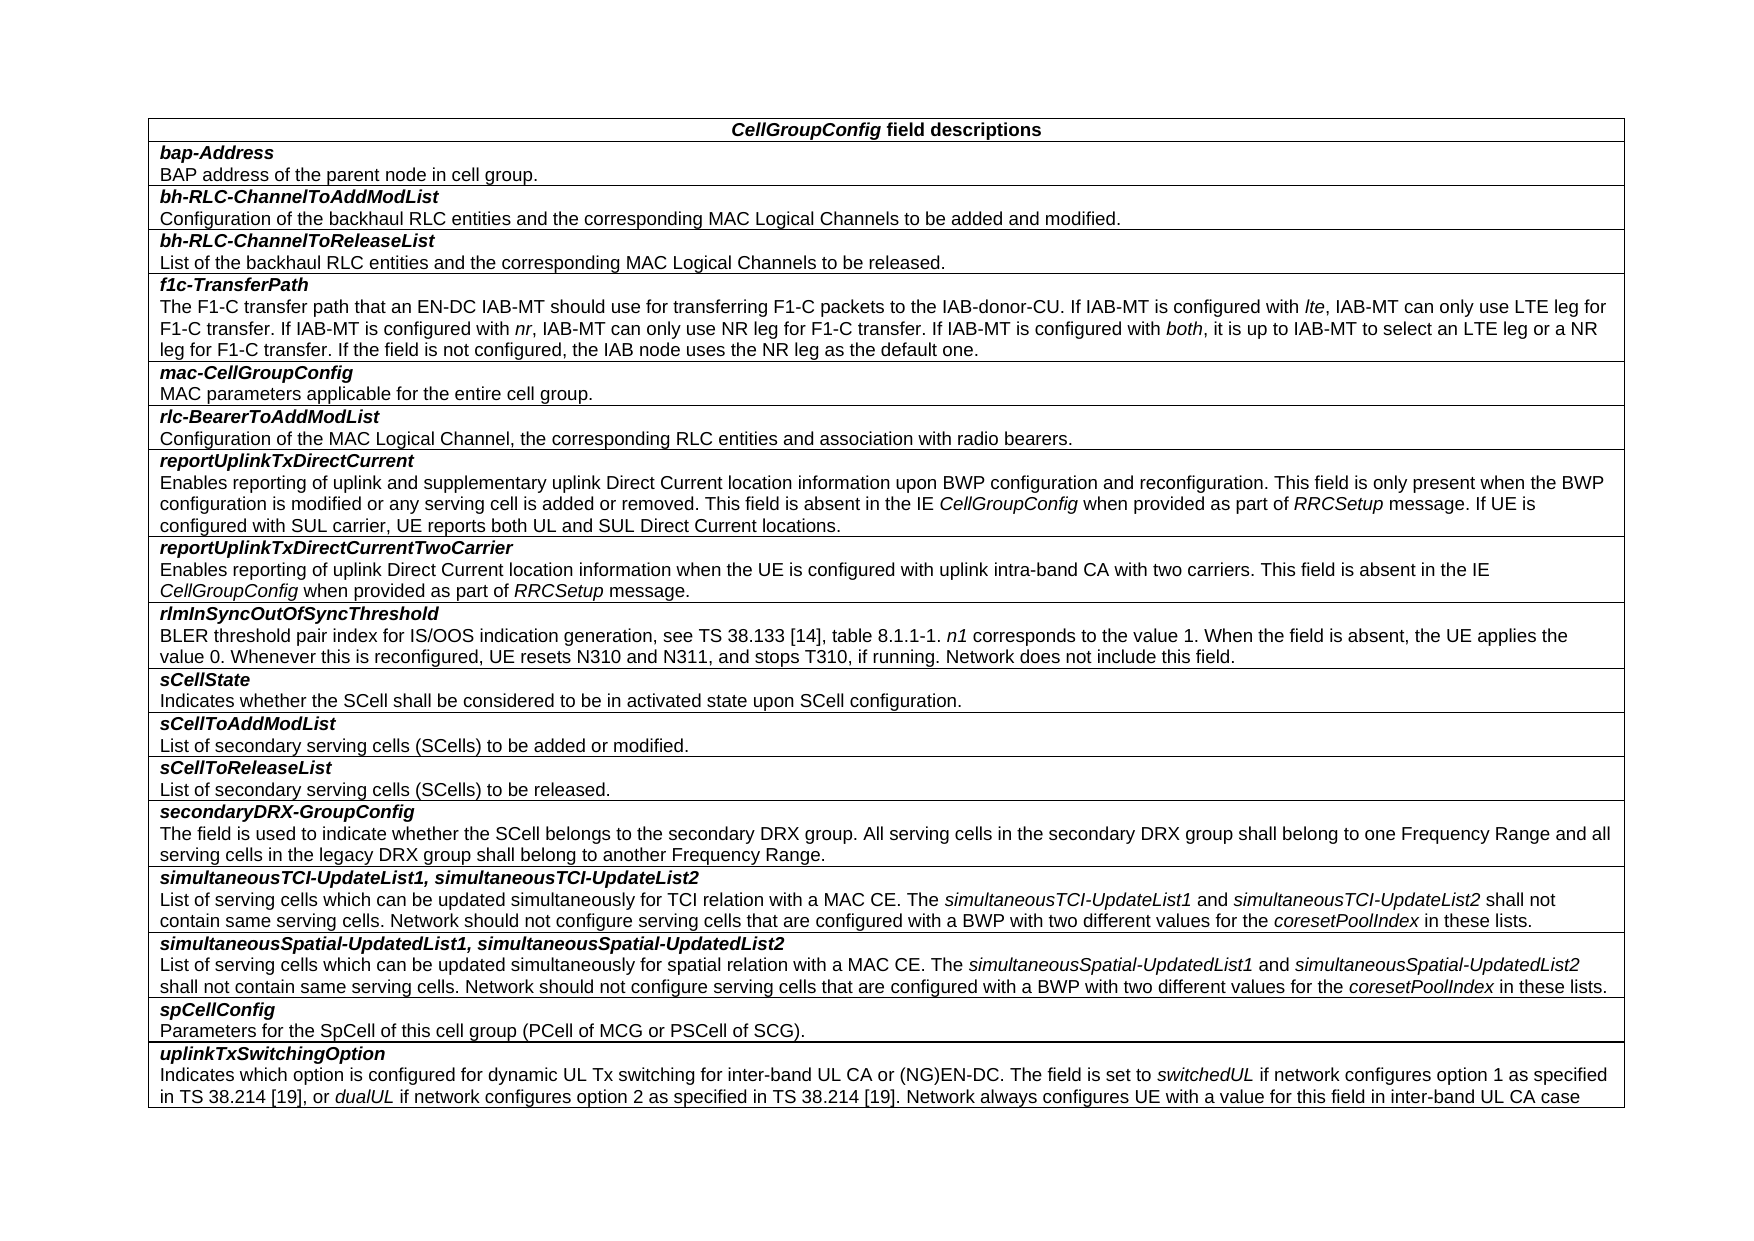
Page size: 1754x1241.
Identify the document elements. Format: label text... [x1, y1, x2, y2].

table_cell bh-RLC-ChannelToAddModList Configuration of the backhaul RLC entities and the corresponding MAC Logical Channels to be added and modified. [149, 186, 1624, 229]
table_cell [149, 1043, 1624, 1107]
table_cell secondaryDRX-GroupConfig The field is used to indicate whether the SCell belongs to the secondary DRX group. All serving cells in the secondary DRX group shall belong to one Frequency Range and all serving cells in the legacy DRX group shall belong to another Frequency Range. [149, 801, 1624, 866]
table_cell spCellConfig Parameters for the SpCell of this cell group (PCell of MCG or PSCell of SCG). [149, 998, 1624, 1041]
table_cell rlmInSyncOutOfSyncThreshold BLER threshold pair index for IS/OOS indication generation, see TS 38.133 [14], table 8.1.1-1. n1 corresponds to the value 1. When the field is absent, the UE applies the value 0. Whenever this is reconfigured, UE resets N310 and N311, and stops T310, if running. Network does not include this field. [149, 603, 1624, 668]
table_cell f1c-TransferPath The F1-C transfer path that an EN-DC IAB-MT should use for transferring F1-C packets to the IAB-donor-CU. If IAB-MT is configured with lte, IAB-MT can only use LTE leg for F1-C transfer. If IAB-MT is configured with nr, IAB-MT can only use NR leg for F1-C transfer. If IAB-MT is configured with both, it is up to IAB-MT to select an LTE leg or a NR leg for F1-C transfer. If the field is not configured, the IAB node uses the NR leg as the default one. [149, 274, 1624, 361]
table_cell sCellToAddModList List of secondary serving cells (SCells) to be added or modified. [149, 713, 1624, 756]
table_cell simultaneousTCI-UpdateList1, simultaneousTCI-UpdateList2 List of serving cells which can be updated simultaneously for TCI relation with a MAC CE. The simultaneousTCI-UpdateList1 and simultaneousTCI-UpdateList2 shall not contain same serving cells. Network should not configure serving cells that are configured with a BWP with two different values for the coresetPoolIndex in these lists. [149, 867, 1624, 932]
table_cell bh-RLC-ChannelToReleaseList List of the backhaul RLC entities and the corresponding MAC Logical Channels to be released. [149, 230, 1624, 273]
table_cell rlc-BearerToAddModList Configuration of the MAC Logical Channel, the corresponding RLC entities and association with radio bearers. [149, 406, 1624, 449]
table_cell sCellState Indicates whether the SCell shall be considered to be in activated state upon SCell configuration. [149, 669, 1624, 712]
table_cell reportUplinkTxDirectCurrent Enables reporting of uplink and supplementary uplink Direct Current location information upon BWP configuration and reconfiguration. This field is only present when the BWP configuration is modified or any serving cell is added or removed. This field is absent in the IE CellGroupConfig when provided as part of RRCSetup message. If UE is configured with SUL carrier, UE reports both UL and SUL Direct Current locations. [149, 450, 1624, 536]
table_cell reportUplinkTxDirectCurrentTwoCarrier Enables reporting of uplink Direct Current location information when the UE is configured with uplink intra-band CA with two carriers. This field is absent in the IE CellGroupConfig when provided as part of RRCSetup message. [149, 537, 1624, 602]
table_cell bap-Address BAP address of the parent node in cell group. [149, 142, 1624, 185]
table_header CellGroupConfig field descriptions [149, 119, 1624, 141]
table_cell sCellToReleaseList List of secondary serving cells (SCells) to be released. [149, 757, 1624, 800]
table_cell simultaneousSpatial-UpdatedList1, simultaneousSpatial-UpdatedList2 List of serving cells which can be updated simultaneously for spatial relation with a MAC CE. The simultaneousSpatial-UpdatedList1 and simultaneousSpatial-UpdatedList2 shall not contain same serving cells. Network should not configure serving cells that are configured with a BWP with two different values for the coresetPoolIndex in these lists. [149, 933, 1624, 997]
table_cell mac-CellGroupConfig MAC parameters applicable for the entire cell group. [149, 362, 1624, 405]
